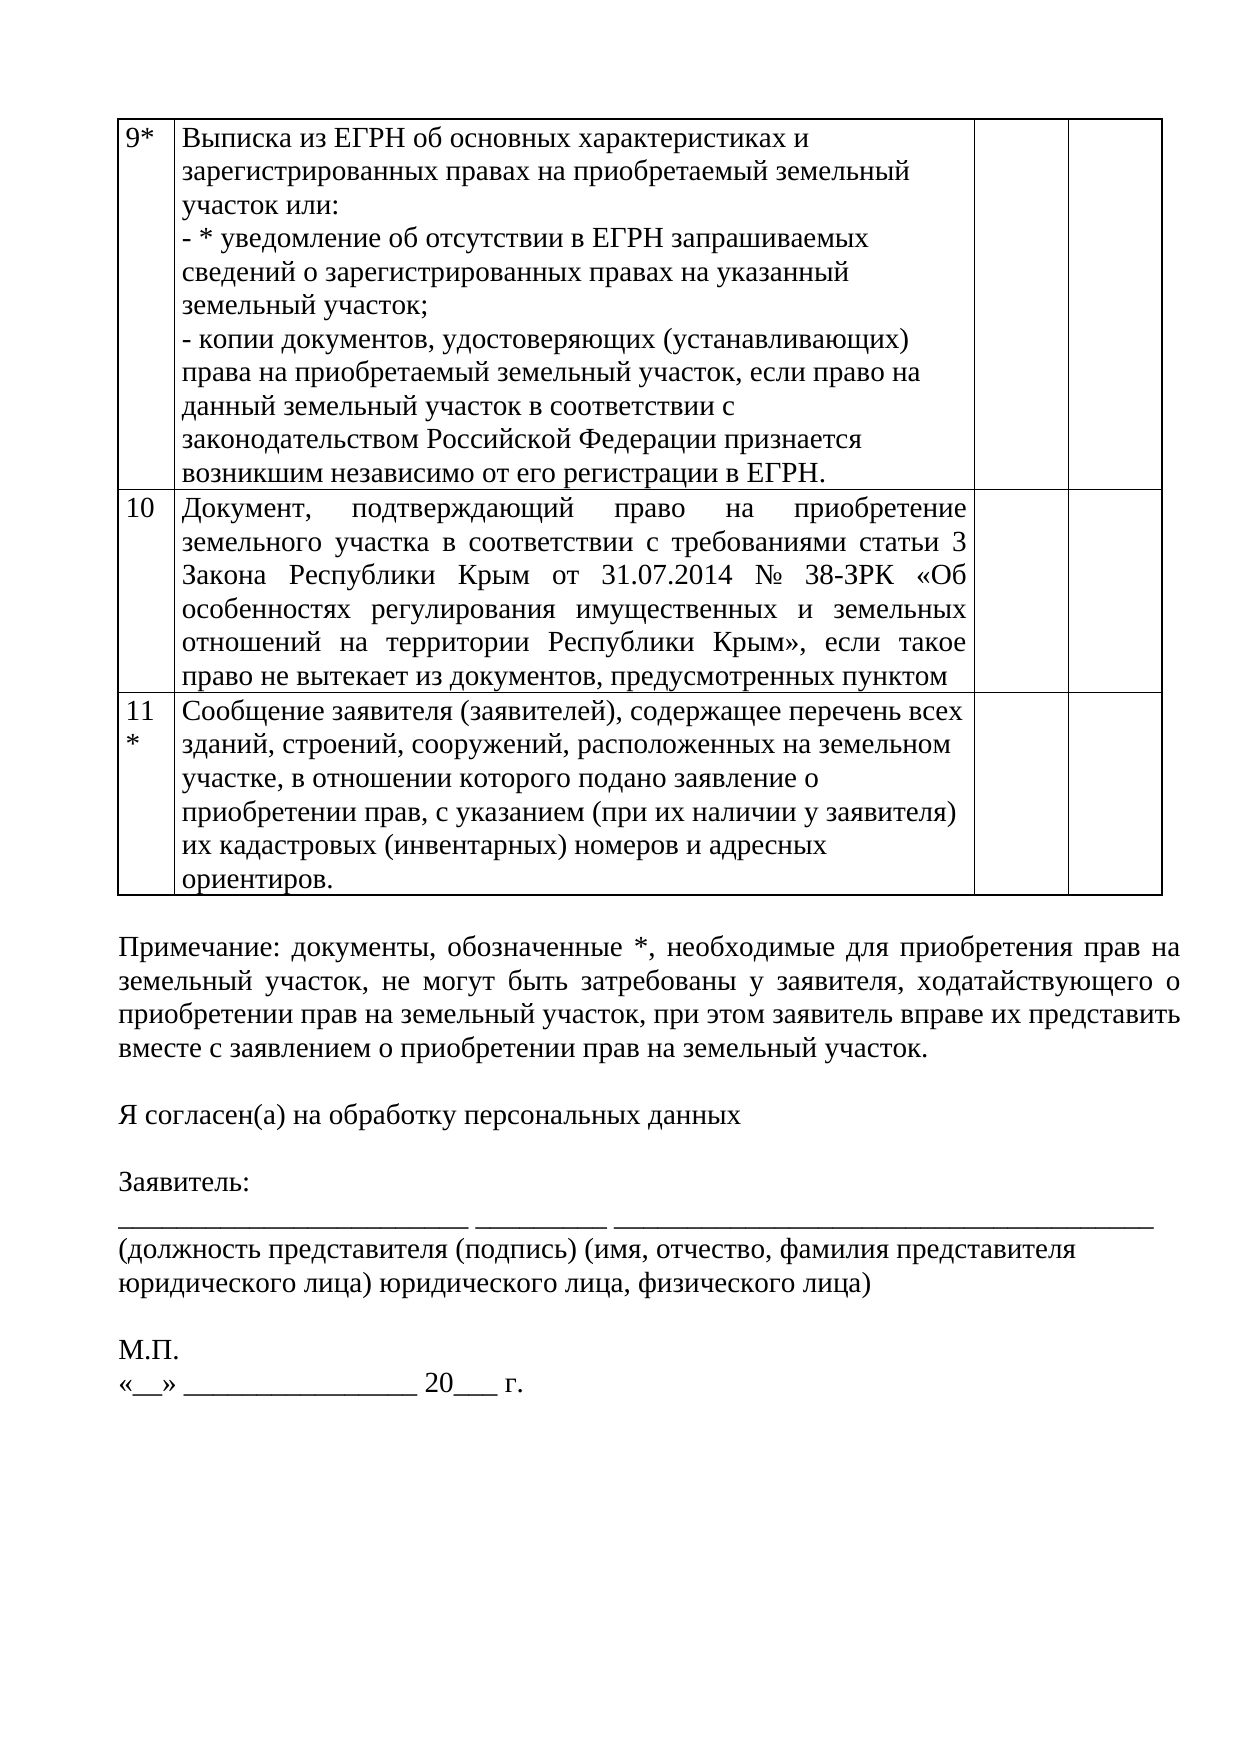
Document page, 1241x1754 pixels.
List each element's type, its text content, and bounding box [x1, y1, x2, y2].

table_cell [975, 120, 1068, 489]
table_cell [975, 693, 1068, 894]
table_cell [1069, 120, 1161, 489]
text (должность представителя (подпись) (имя, отчество, фамилия представителя [118, 1231, 1181, 1265]
table_cell 9* [119, 120, 174, 489]
text юридического лица) юридического лица, физического лица) [118, 1265, 1181, 1298]
table_cell Документ, подтверждающий право на приобретение земельного участка в соответствии с требованиями статьи 3 Закона Республики Крым от 31.07.2014 № 38-ЗРК «Об особенностях регулирования имущественных и земельных отношений на территории Республики Крым», если такое право не вытекает из документов, предусмотренных пунктом [175, 490, 974, 691]
table_cell Сообщение заявителя (заявителей), содержащее перечень всех зданий, строений, сооружений, расположенных на земельном участке, в отношении которого подано заявление о приобретении прав, с указанием (при их наличии у заявителя) их кадастровых (инвентарных) номеров и адресных ориентиров. [175, 693, 974, 894]
text Я согласен(а) на обработку персональных данных [118, 1097, 1181, 1131]
text «__» ________________ 20___ г. [118, 1365, 1181, 1399]
table_cell 10 [119, 490, 174, 691]
text ________________________ _________ _____________________________________ [118, 1198, 1181, 1231]
table_cell [1069, 693, 1161, 894]
table_cell [975, 490, 1068, 691]
table_cell 11* [119, 693, 174, 894]
table_cell [1069, 490, 1161, 691]
text М.П. [118, 1332, 1181, 1365]
text Примечание: документы, обозначенные *, необходимые для приобретения прав на земельный участок, не могут быть затребованы у заявителя, ходатайствующего о приобретении прав на земельный участок, при этом заявитель вправе их представить вместе с заявлением о приобретении прав на земельный участок. [118, 929, 1181, 1063]
text Заявитель: [118, 1164, 1181, 1198]
table_cell Выписка из ЕГРН об основных характеристиках и зарегистрированных правах на приобретаемый земельный участок или: - * уведомление об отсутствии в ЕГРН запрашиваемых сведений о зарегистрированных правах на указанный земельный участок; - копии документов, удостоверяющих (устанавливающих) права на приобретаемый земельный участок, если право на данный земельный участок в соответствии с законодательством Российской Федерации признается возникшим независимо от его регистрации в ЕГРН. [175, 120, 974, 489]
